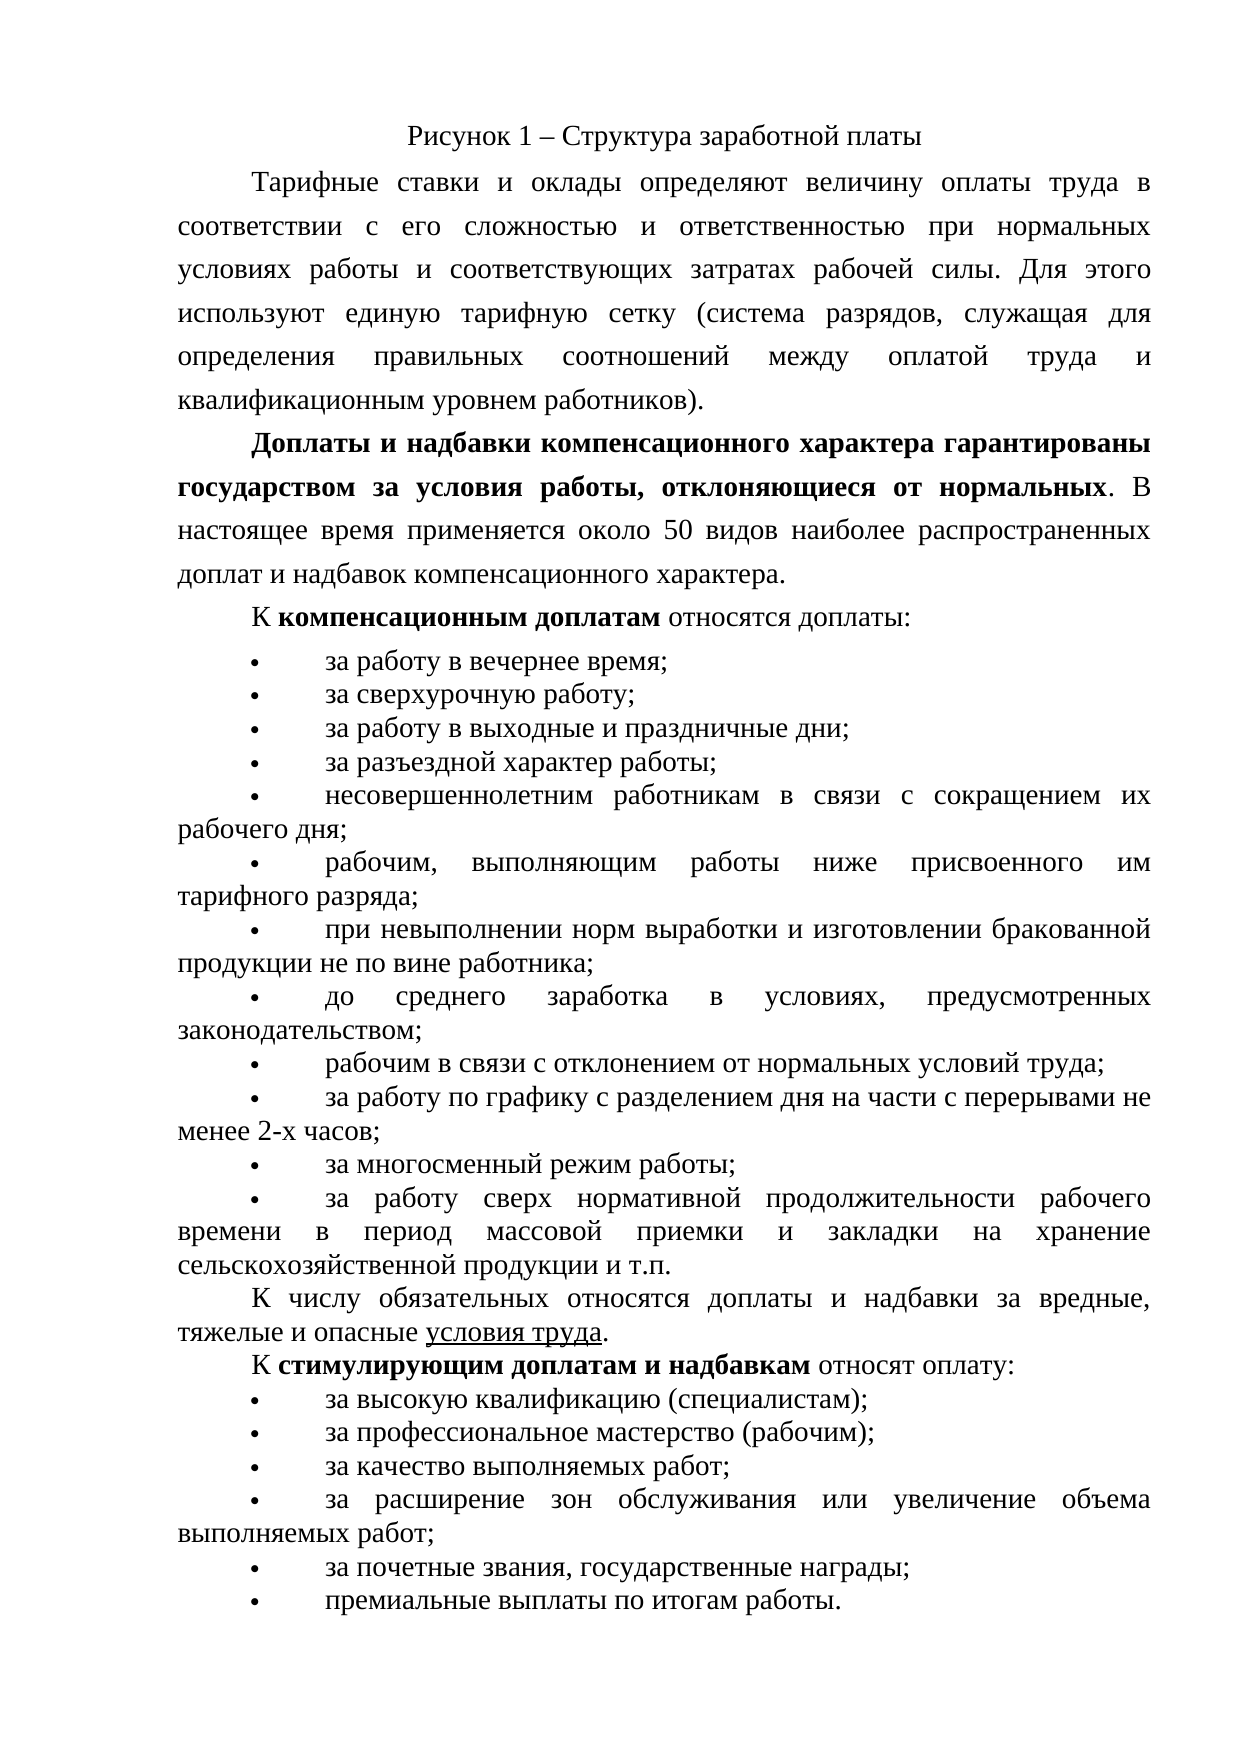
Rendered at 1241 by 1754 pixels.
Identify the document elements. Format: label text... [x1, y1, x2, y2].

text К числу обязательных относятся доплаты и надбавки за вредные, тяжелые и опасные условия труда. [177, 1280, 1152, 1347]
list за расширение зон обслуживания или увеличение объема выполняемых работ; [177, 1482, 1152, 1549]
list рабочим в связи с отклонением от нормальных условий труда; [177, 1046, 1152, 1079]
list несовершеннолетним работникам в связи с сокращением их рабочего дня; [177, 777, 1152, 844]
list за работу в выходные и праздничные дни; [177, 710, 1152, 744]
text Доплаты и надбавки компенсационного характера гарантированы государством за условия работы, отклоняющиеся от нормальных. В настоящее время применяется около 50 видов наиболее распространенных доплат и надбавок компенсационного характера. [177, 425, 1152, 589]
list за сверхурочную работу; [177, 677, 1152, 710]
list за работу в вечернее время; [177, 643, 1152, 677]
list за разъездной характер работы; [177, 744, 1152, 777]
list за работу по графику с разделением дня на части с перерывами не менее 2-х часов; [177, 1079, 1152, 1146]
list за качество выполняемых работ; [177, 1448, 1152, 1482]
list при невыполнении норм выработки и изготовлении бракованной продукции не по вине работника; [177, 911, 1152, 978]
list рабочим, выполняющим работы ниже присвоенного им тарифного разряда; [177, 844, 1152, 911]
list за почетные звания, государственные награды; [177, 1549, 1152, 1582]
list премиальные выплаты по итогам работы. [177, 1582, 1152, 1616]
list за работу сверх нормативной продолжительности рабочего времени в период массовой приемки и закладки на хранение сельскохозяйственной продукции и т.п. [177, 1180, 1152, 1280]
text Рисунок 1 – Структура заработной платы [177, 118, 1152, 152]
list до среднего заработка в условиях, предусмотренных законодательством; [177, 978, 1152, 1046]
list за многосменный режим работы; [177, 1146, 1152, 1180]
list за высокую квалификацию (специалистам); [177, 1381, 1152, 1414]
text Тарифные ставки и оклады определяют величину оплаты труда в соответствии с его сложностью и ответственностью при нормальных условиях работы и соответствующих затратах рабочей силы. Для этого используют единую тарифную сетку (система разрядов, служащая для определения правильных соотношений между оплатой труда и квалификационным уровнем работников). [177, 164, 1152, 415]
list за профессиональное мастерство (рабочим); [177, 1414, 1152, 1448]
text К стимулирующим доплатам и надбавкам относят оплату: [177, 1347, 1152, 1381]
text К компенсационным доплатам относятся доплаты: [177, 599, 1152, 633]
